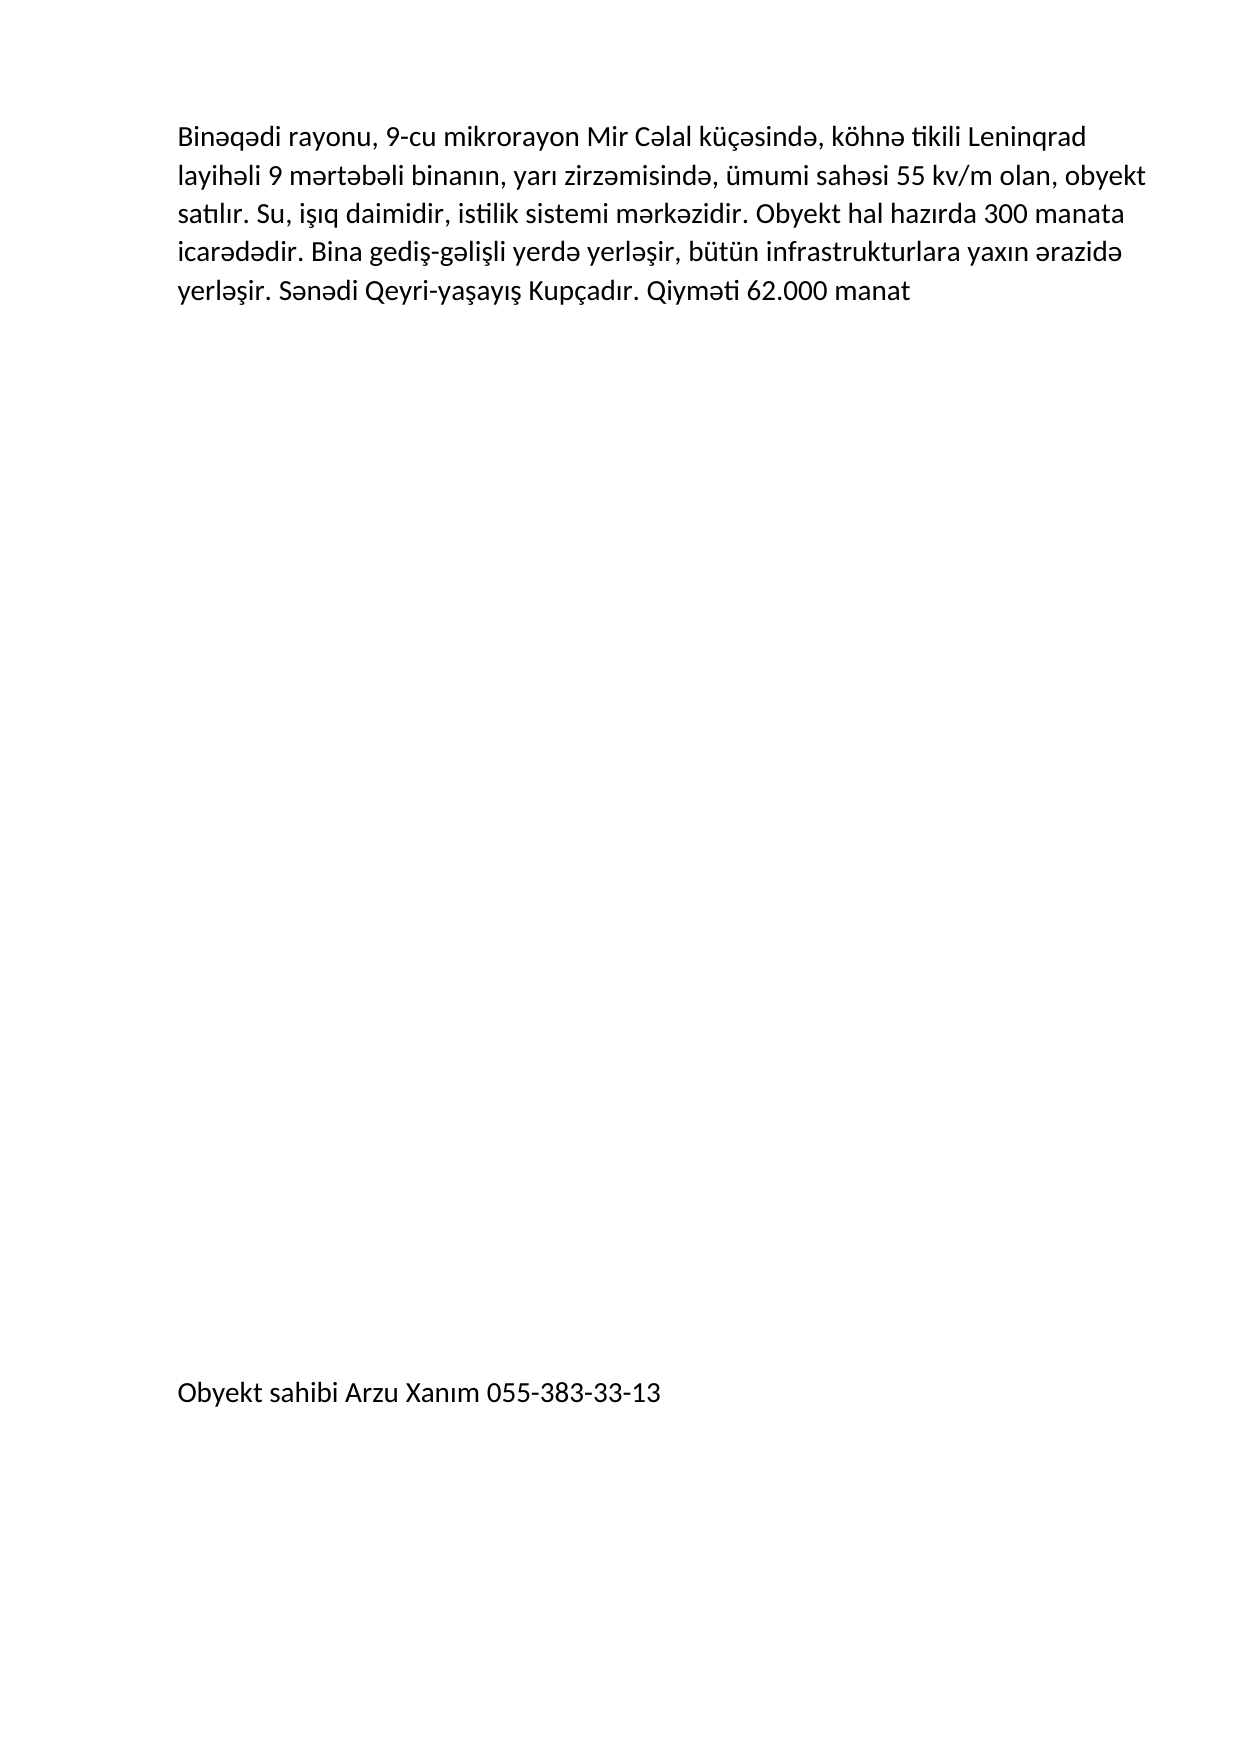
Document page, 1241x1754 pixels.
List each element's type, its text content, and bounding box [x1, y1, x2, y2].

text Binəqədi rayonu, 9-cu mikrorayon Mir Cəlal küçəsində, köhnə tikili Leninqrad layihəli 9 mərtəbəli binanın, yarı zirzəmisində, ümumi sahəsi 55 kv/m olan, obyekt satılır. Su, işıq daimidir, istilik sistemi mərkəzidir. Obyekt hal hazırda 300 manata icarədədir. Bina gediş-gəlişli yerdə yerləşir, bütün infrastrukturlara yaxın ərazidə yerləşir. Sənədi Qeyri-yaşayış Kupçadır. Qiyməti 62.000 manat [177, 118, 1152, 307]
text Obyekt sahibi Arzu Xanım 055-383-33-13 [177, 1374, 1152, 1409]
